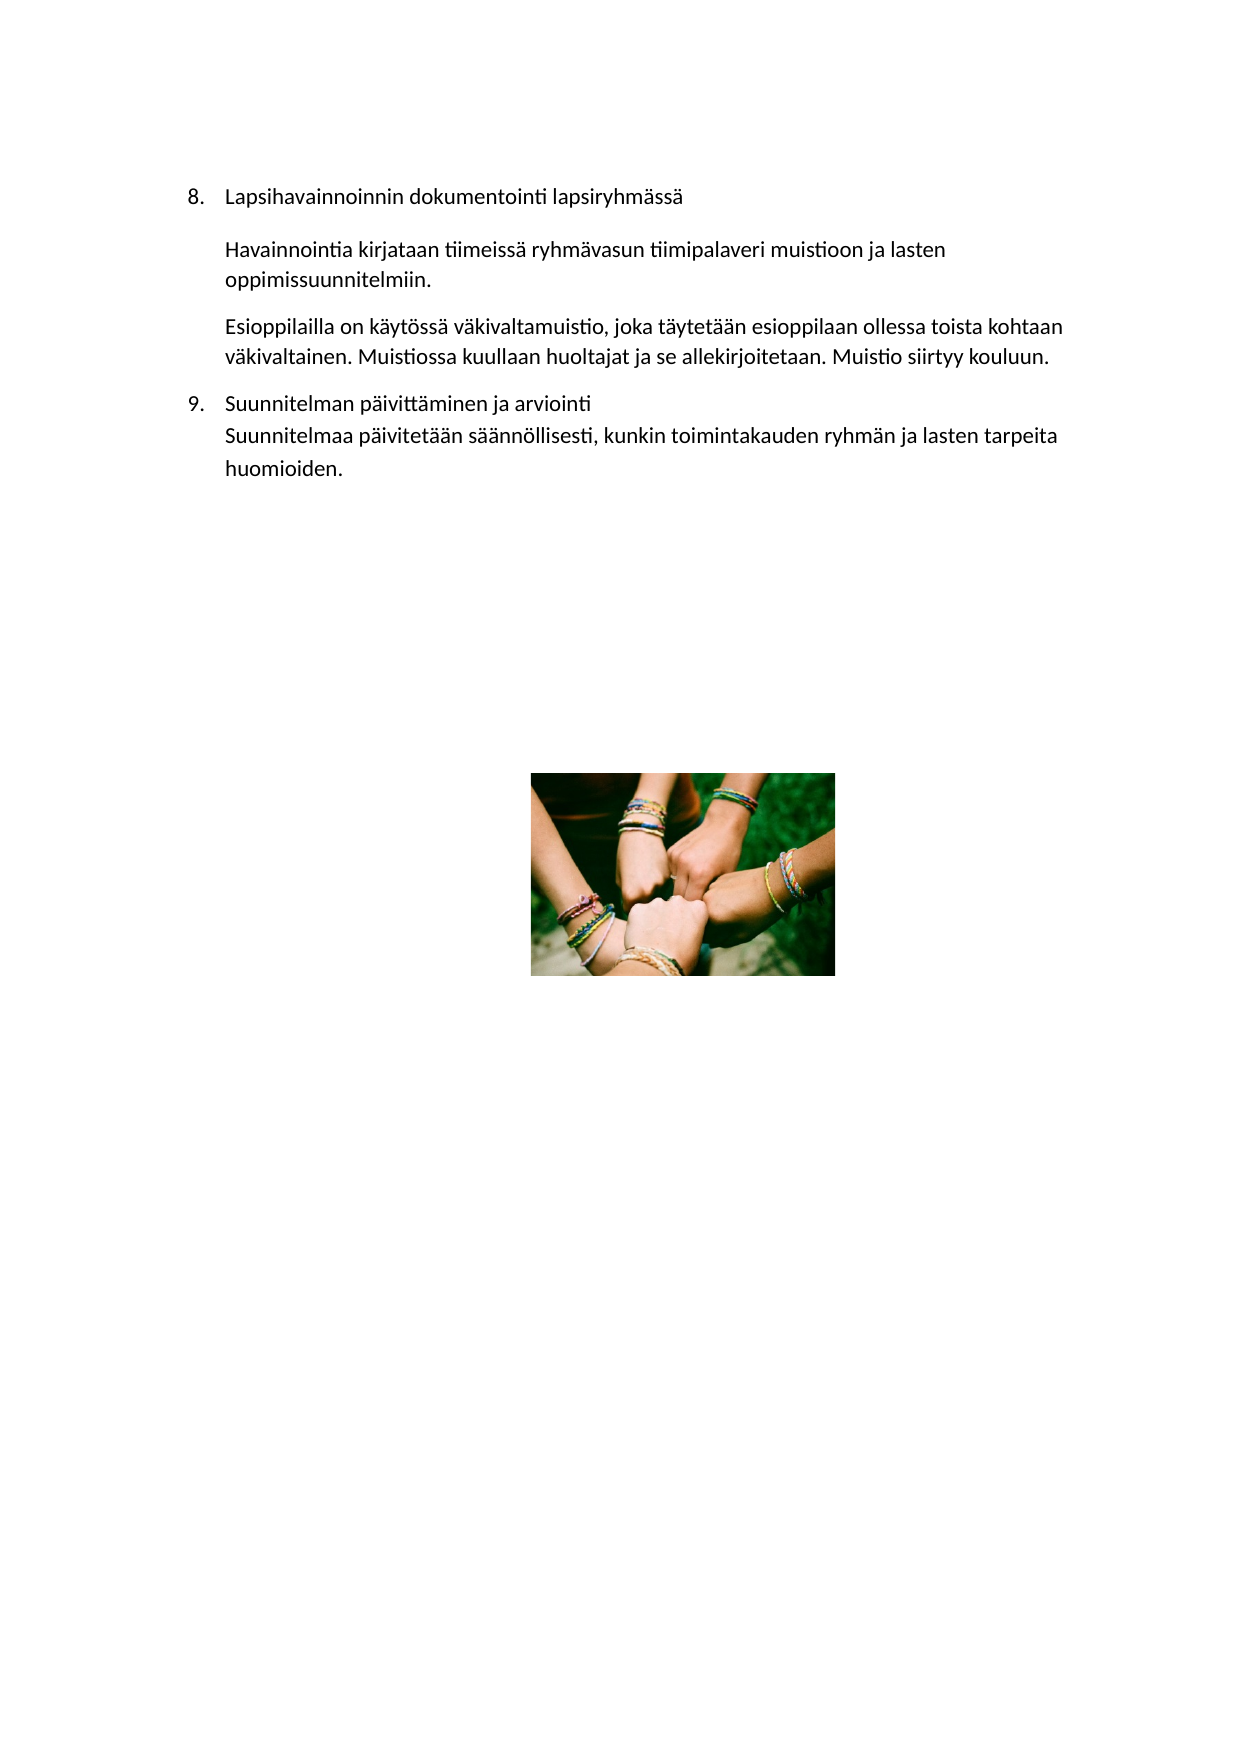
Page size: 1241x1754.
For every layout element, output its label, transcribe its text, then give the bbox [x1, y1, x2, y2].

text Havainnointia kirjataan tiimeissä ryhmävasun tiimipalaveri muistioon ja lasten oppimissuunnitelmiin. [225, 235, 1090, 293]
text Esioppilailla on käytössä väkivaltamuistio, joka täytetään esioppilaan ollessa toista kohtaan väkivaltainen. Muistiossa kuullaan huoltajat ja se allekirjoitetaan. Muistio siirtyy kouluun. [225, 312, 1090, 371]
list Suunnitelman päivittäminen ja arviointi [187, 389, 1090, 417]
list Lapsihavainnoinnin dokumentointi lapsiryhmässä [187, 182, 1090, 210]
list Suunnitelmaa päivitetään säännöllisesti, kunkin toimintakauden ryhmän ja lasten tarpeita huomioiden. [225, 422, 1090, 482]
picture [530, 773, 836, 976]
